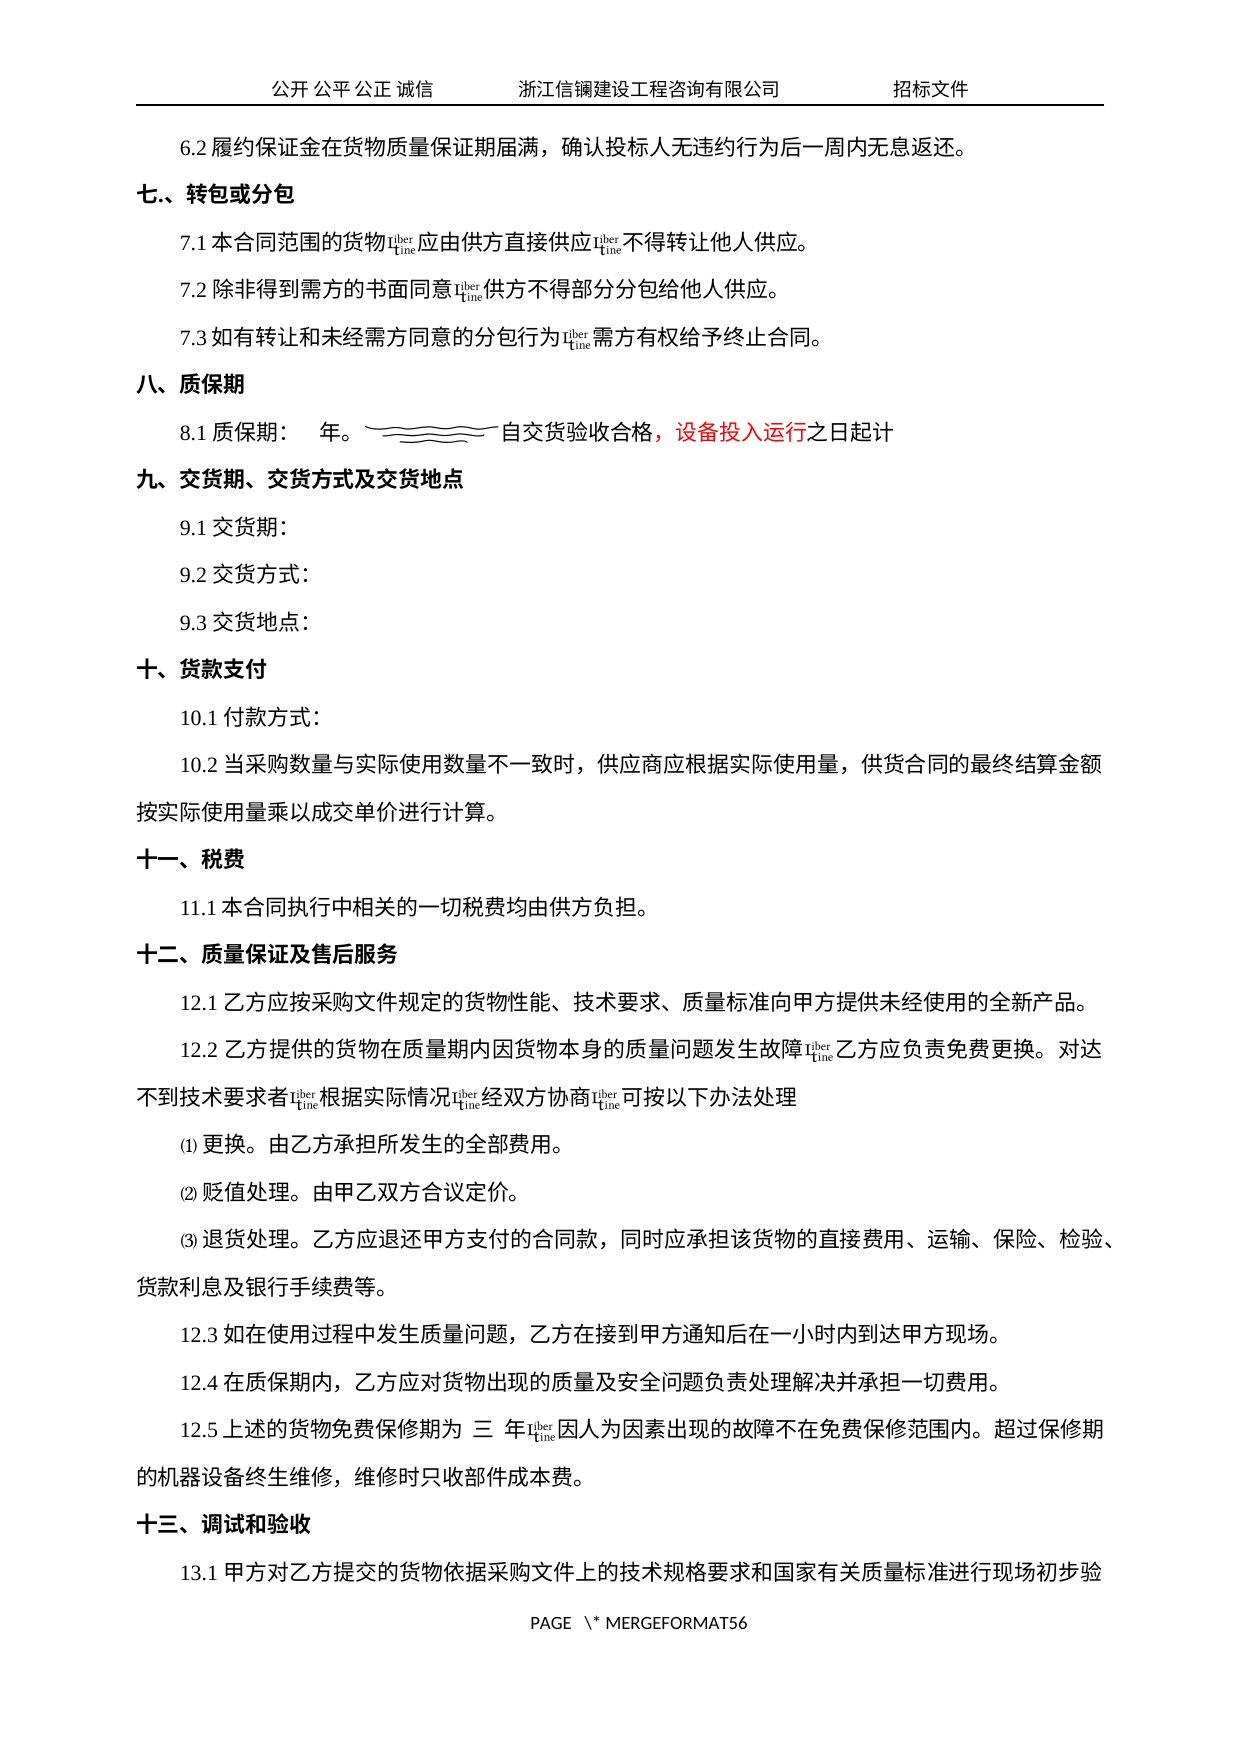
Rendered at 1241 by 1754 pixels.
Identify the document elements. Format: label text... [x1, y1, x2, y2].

text 6.2履约保证金在货物质量保证期届满，确认投标人无违约行为后一周内无息返还。 [136, 130, 1104, 162]
text 9.1 交货期： [136, 510, 1104, 542]
subtitle 十三、调试和验收 [136, 1507, 1104, 1539]
subtitle 八、质保期 [136, 367, 1104, 399]
text 12.2 乙方提供的货物在质量期内因货物本身的质量问题发生故障乙方应负责免费更换。对达不到技术要求者根据实际情况经双方协商可按以下办法处理 [136, 1032, 1104, 1112]
subtitle 九、交货期、交货方式及交货地点 [136, 462, 1104, 494]
subtitle 十、货款支付 [136, 652, 1104, 684]
subtitle 十二、质量保证及售后服务 [136, 937, 1104, 969]
text 7.3如有转让和未经需方同意的分包行为需方有权给予终止合同。 [136, 320, 1104, 352]
text ⑵贬值处理。由甲乙双方合议定价。 [136, 1175, 1104, 1207]
text 7.1本合同范围的货物应由供方直接供应不得转让他人供应。 [136, 225, 1104, 257]
subtitle 七.、转包或分包 [136, 177, 1104, 209]
text 12.1 乙方应按采购文件规定的货物性能、技术要求、质量标准向甲方提供未经使用的全新产品。 [136, 985, 1104, 1017]
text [136, 1555, 1104, 1587]
text 9.2 交货方式： [136, 557, 1104, 589]
text 12.5上述的货物免费保修期为 三 年因人为因素出现的故障不在免费保修范围内。超过保修期的机器设备终生维修，维修时只收部件成本费。 [136, 1412, 1104, 1492]
text ⑶退货处理。乙方应退还甲方支付的合同款，同时应承担该货物的直接费用、运输、保险、检验、货款利息及银行手续费等。 [136, 1222, 1104, 1302]
text 12.3 如在使用过程中发生质量问题，乙方在接到甲方通知后在一小时内到达甲方现场。 [136, 1317, 1104, 1349]
text ⑴更换。由乙方承担所发生的全部费用。 [136, 1127, 1104, 1159]
text 12.4 在质保期内，乙方应对货物出现的质量及安全问题负责处理解决并承担一切费用。 [136, 1365, 1104, 1397]
text 7.2 除非得到需方的书面同意供方不得部分分包给他人供应。 [136, 272, 1104, 304]
text 10.2 当采购数量与实际使用数量不一致时，供应商应根据实际使用量，供货合同的最终结算金额按实际使用量乘以成交单价进行计算。 [136, 747, 1104, 827]
text 8.1 质保期： 年。自交货验收合格，设备投入运行之日起计 [136, 415, 1104, 447]
text 11.1本合同执行中相关的一切税费均由供方负担。 [136, 890, 1104, 922]
text 10.1 付款方式： [136, 700, 1104, 732]
text 9.3 交货地点： [136, 605, 1104, 637]
subtitle 十一、税费 [136, 842, 1104, 874]
